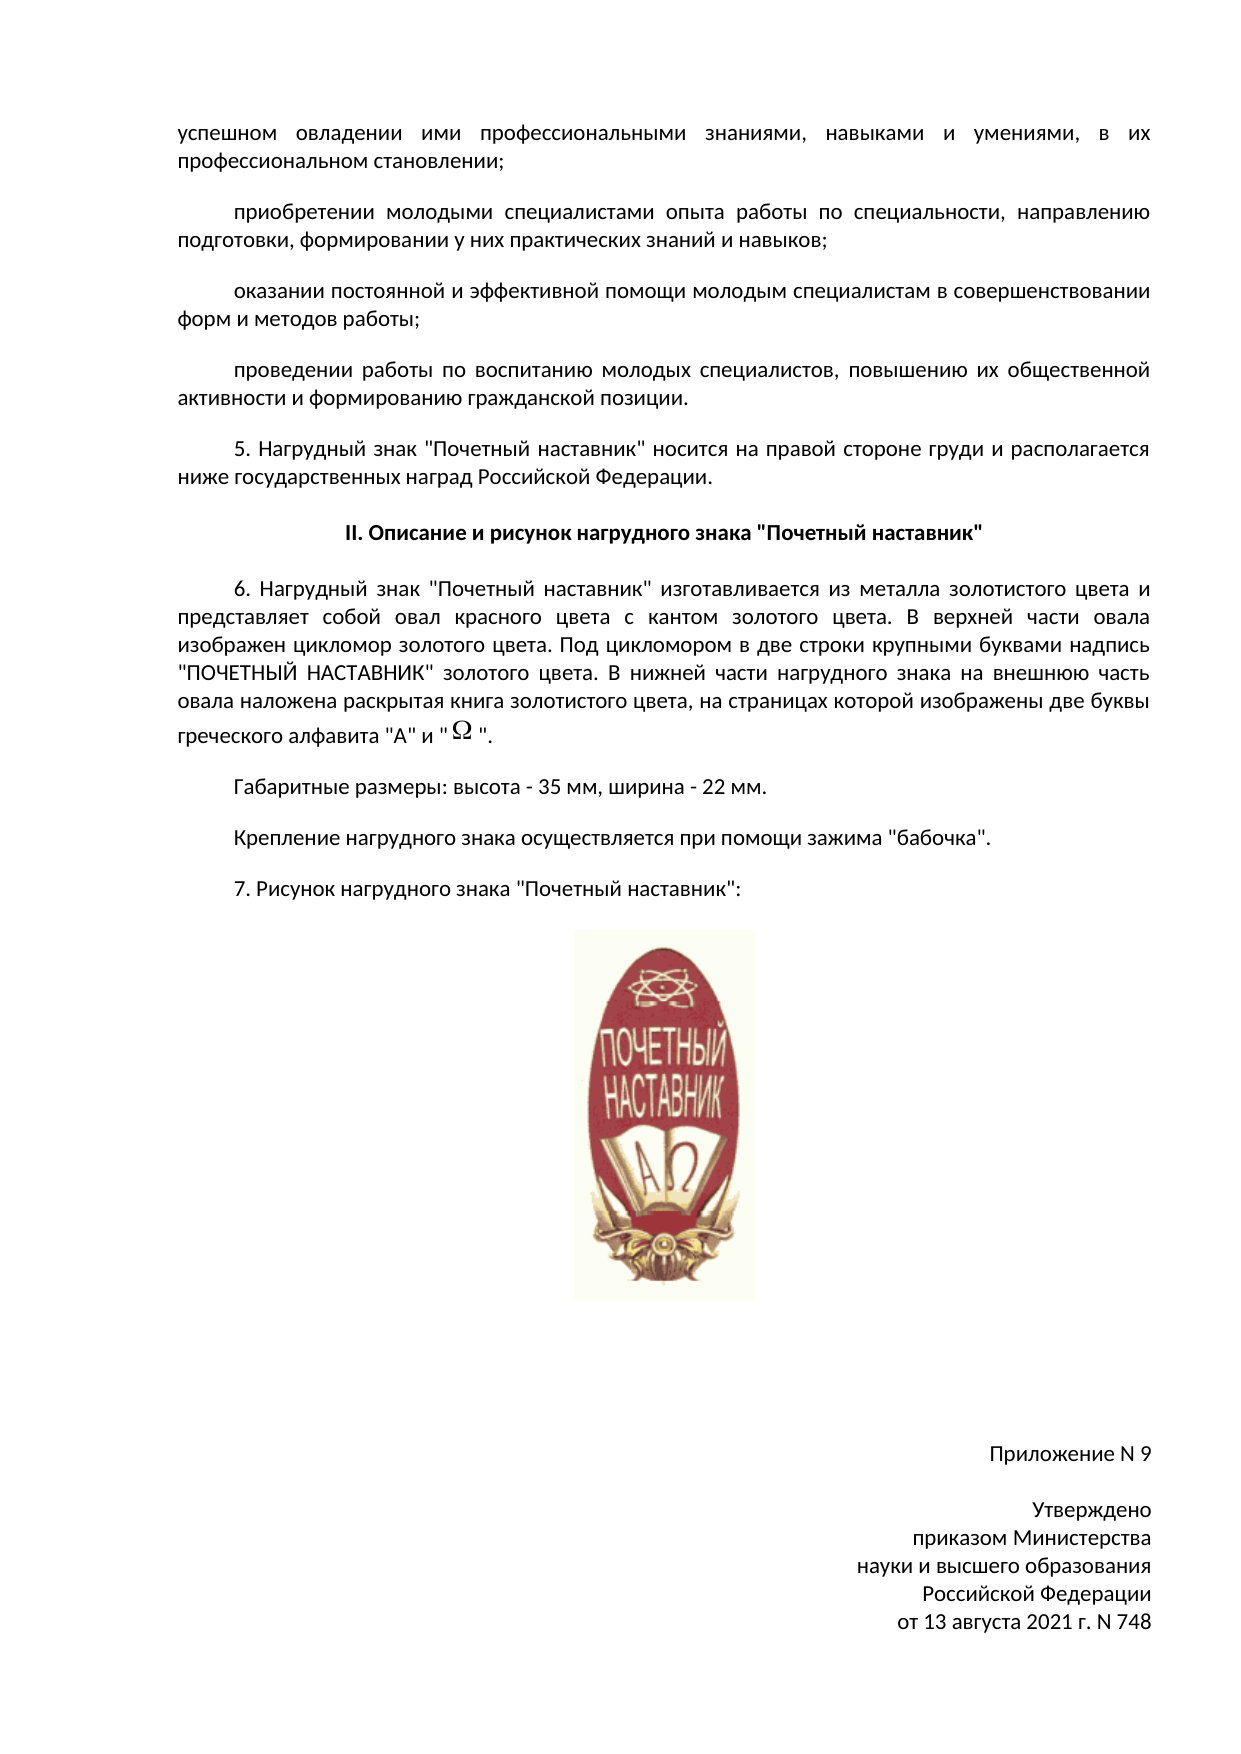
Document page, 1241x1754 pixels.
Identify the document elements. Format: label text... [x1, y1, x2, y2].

text 6. Нагрудный знак "Почетный наставник" изготавливается из металла золотистого цвета и представляет собой овал красного цвета с кантом золотого цвета. В верхней части овала изображен цикломор золотого цвета. Под цикломором в две строки крупными буквами надпись "ПОЧЕТНЫЙ НАСТАВНИК" золотого цвета. В нижней части нагрудного знака на внешнюю часть овала наложена раскрытая книга золотистого цвета, на страницах которой изображены две буквы греческого алфавита "A" и "". [177, 574, 1152, 749]
text Приложение N 9 [177, 1439, 1152, 1467]
text 5. Нагрудный знак "Почетный наставник" носится на правой стороне груди и располагается ниже государственных наград Российской Федерации. [177, 434, 1152, 490]
text 7. Рисунок нагрудного знака "Почетный наставник": [177, 874, 1152, 902]
text приказом Министерства [177, 1523, 1152, 1551]
text оказании постоянной и эффективной помощи молодым специалистам в совершенствовании форм и методов работы; [177, 276, 1152, 332]
title II. Описание и рисунок нагрудного знака "Почетный наставник" [177, 518, 1152, 546]
text Габаритные размеры: высота - 35 мм, ширина - 22 мм. [177, 772, 1152, 801]
text проведении работы по воспитанию молодых специалистов, повышению их общественной активности и формированию гражданской позиции. [177, 355, 1152, 411]
text Утверждено [177, 1495, 1152, 1523]
picture [573, 930, 755, 1300]
text Крепление нагрудного знака осуществляется при помощи зажима "бабочка". [177, 823, 1152, 851]
text науки и высшего образования [177, 1551, 1152, 1579]
text от 13 августа 2021 г. N 748 [177, 1607, 1152, 1635]
text Российской Федерации [177, 1579, 1152, 1607]
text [177, 118, 1152, 174]
text приобретении молодыми специалистами опыта работы по специальности, направлению подготовки, формировании у них практических знаний и навыков; [177, 197, 1152, 253]
